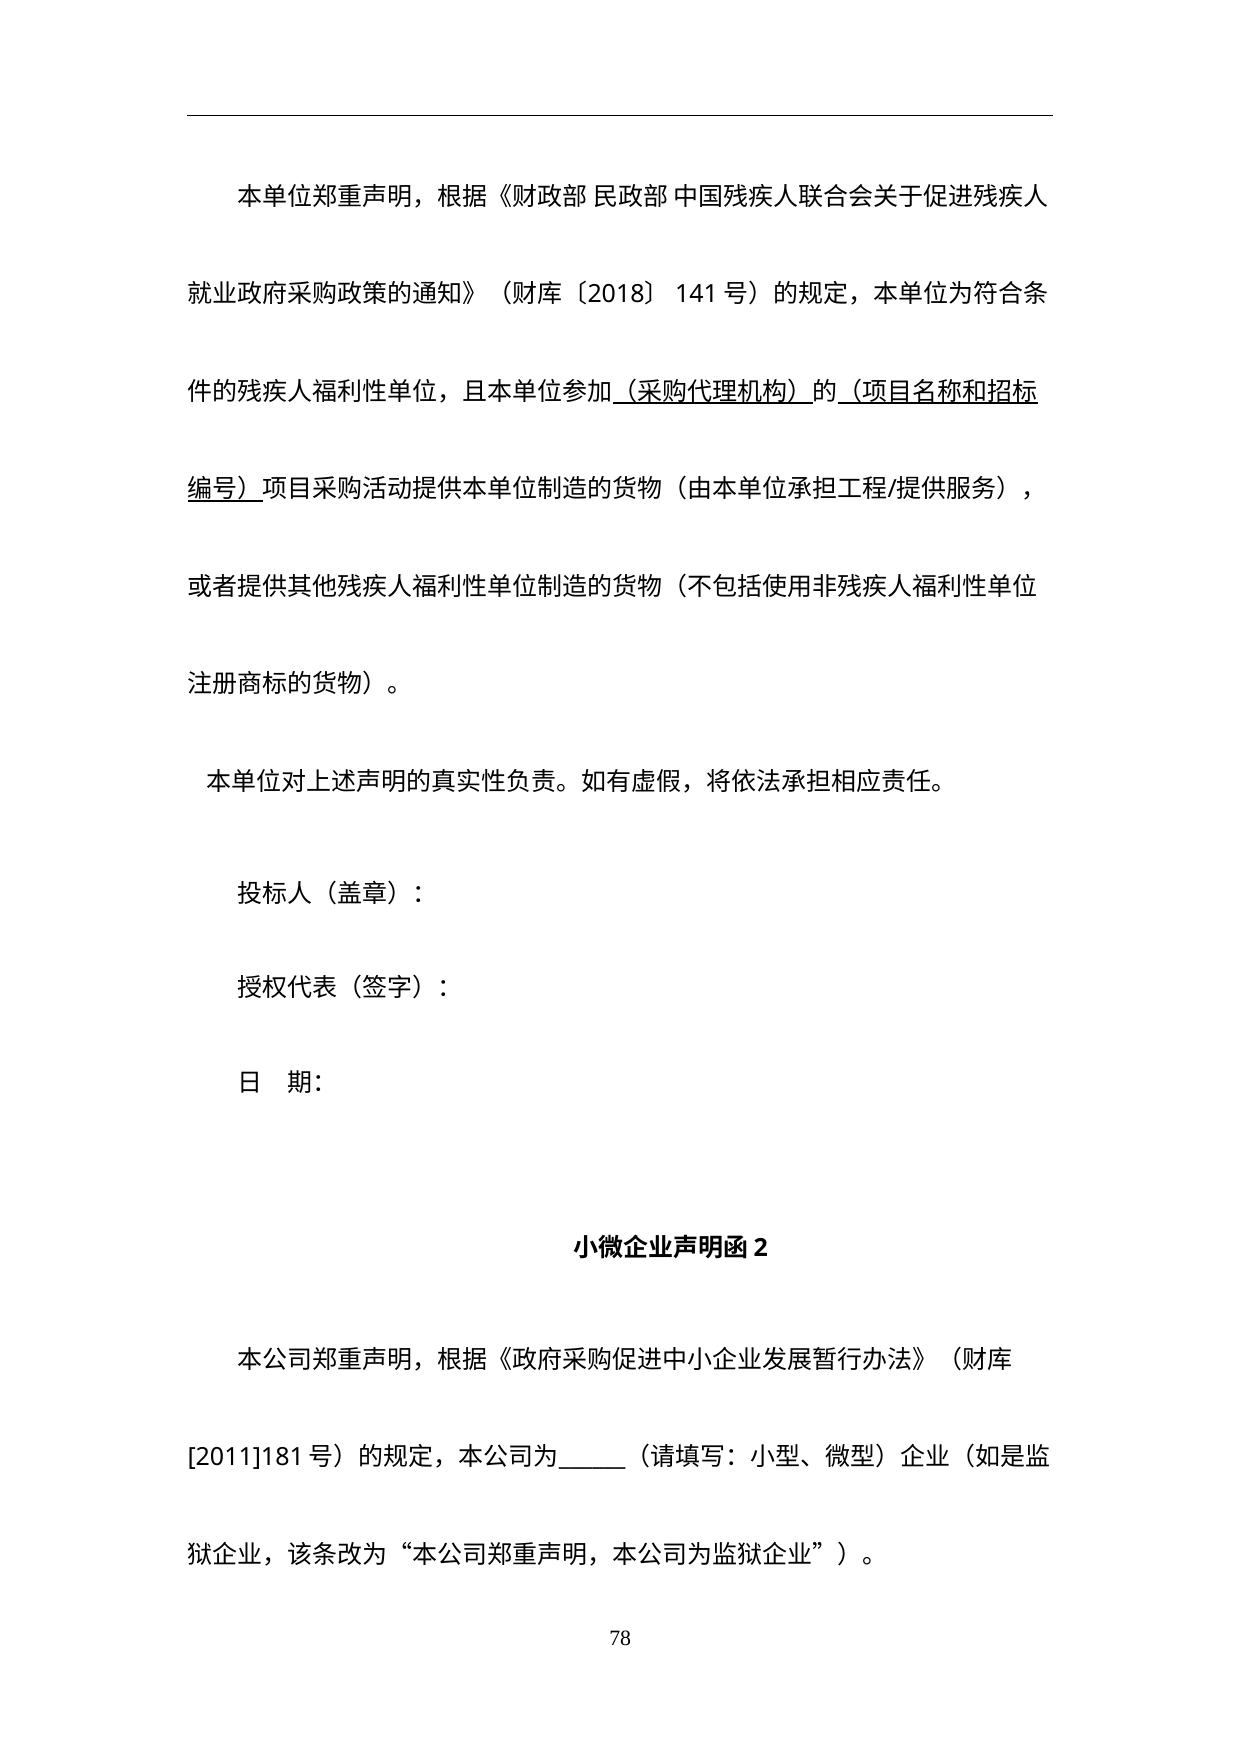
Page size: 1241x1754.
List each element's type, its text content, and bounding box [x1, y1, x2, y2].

text 本公司郑重声明，根据《政府采购促进中小企业发展暂行办法》（财库[2011]181号）的规定，本公司为______（请填写：小型、微型）企业（如是监狱企业，该条改为“本公司郑重声明，本公司为监狱企业”）。 [187, 1325, 1053, 1585]
text 小微企业声明函2 [187, 1213, 1053, 1278]
text 本单位郑重声明，根据《财政部 民政部 中国残疾人联合会关于促进残疾人就业政府采购政策的通知》（财库〔2018〕 141号）的规定，本单位为符合条件的残疾人福利性单位，且本单位参加（采购代理机构）的（项目名称和招标编号）项目采购活动提供本单位制造的货物（由本单位承担工程/提供服务），或者提供其他残疾人福利性单位制造的货物（不包括使用非残疾人福利性单位注册商标的货物）。 本单位对上述声明的真实性负责。如有虚假，将依法承担相应责任。 [187, 162, 1053, 812]
text 日 期： [187, 1048, 1053, 1113]
text 投标人（盖章）： [187, 859, 1053, 924]
text 授权代表（签字）： [187, 953, 1053, 1018]
